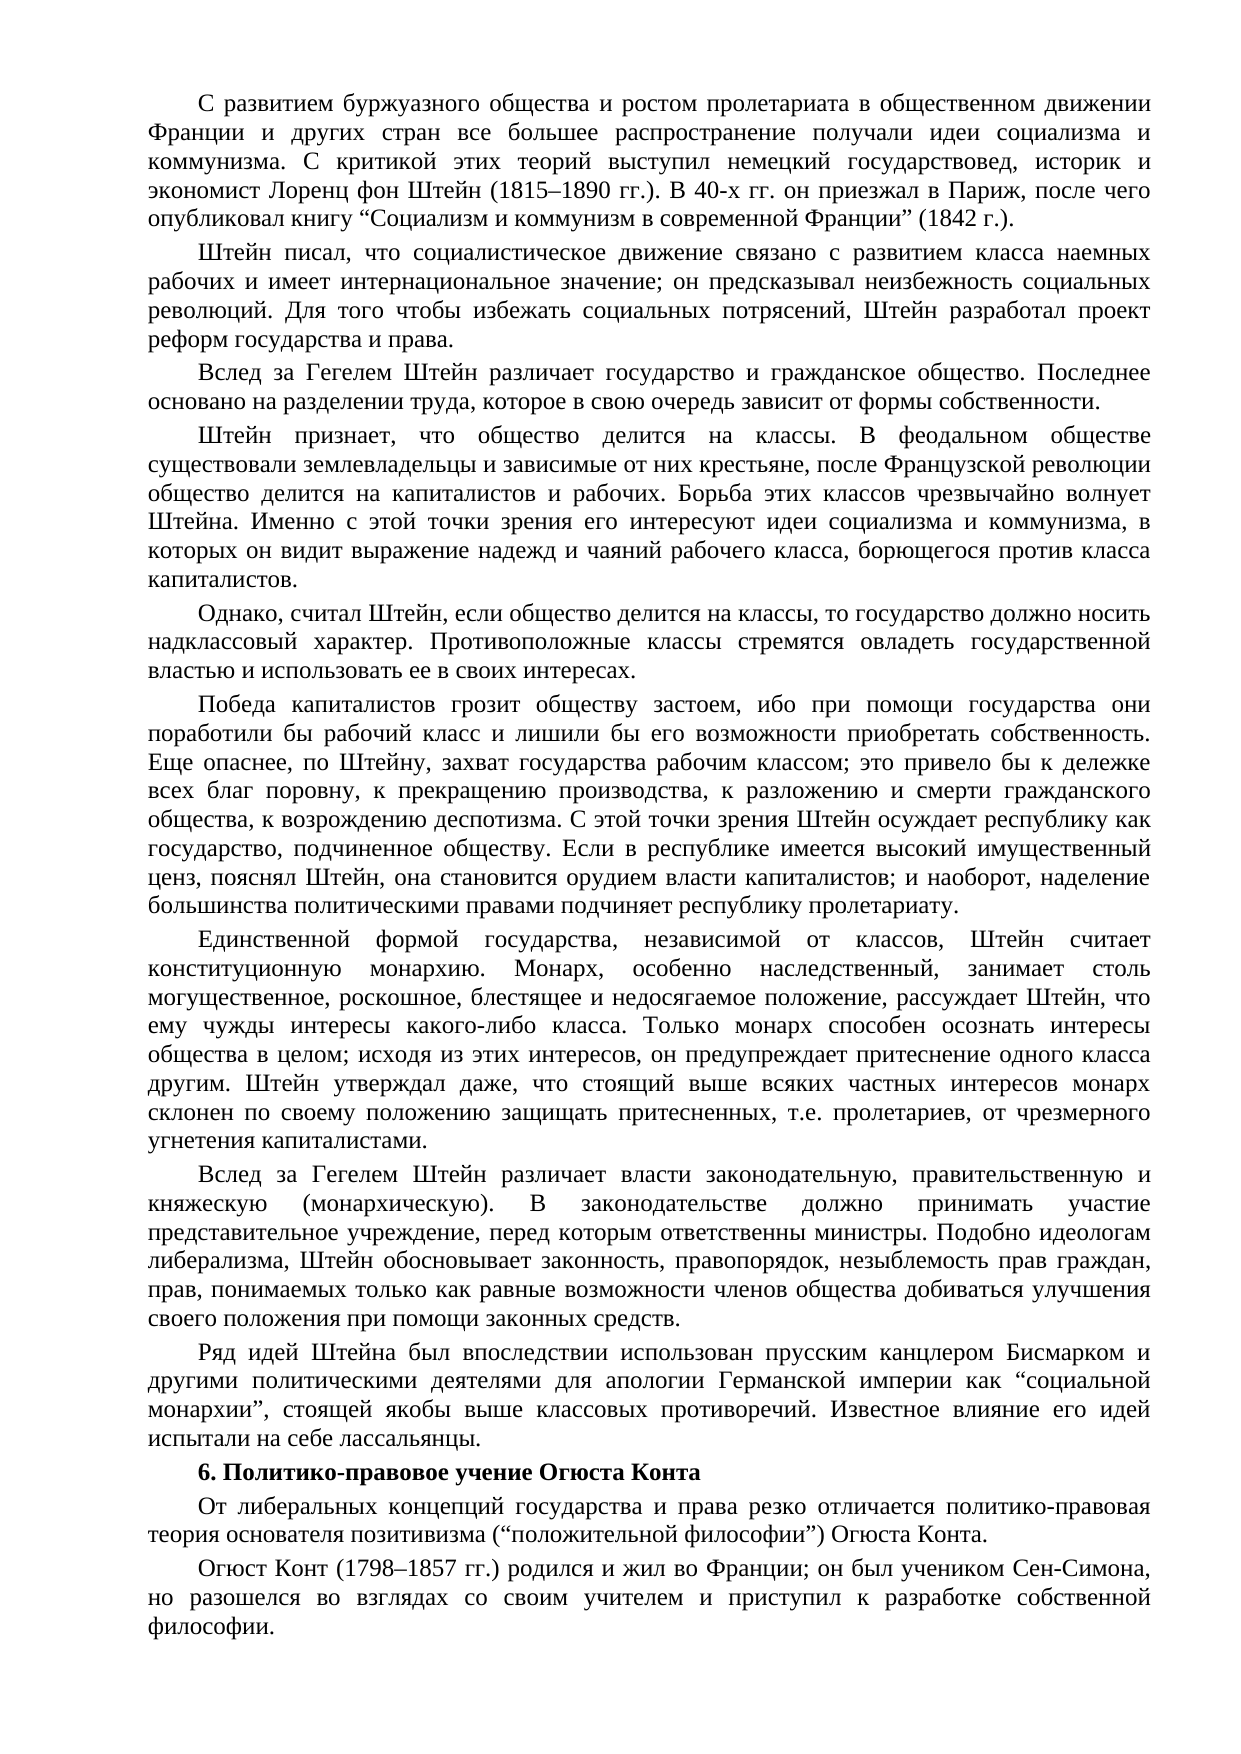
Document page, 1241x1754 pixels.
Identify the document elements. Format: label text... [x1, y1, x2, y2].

text Штейн писал, что социалистическое движение связано с развитием класса наемных рабочих и имеет интернациональное значение; он предсказывал неизбежность социальных революций. Для того чтобы избежать социальных потрясений, Штейн разработал проект реформ государства и права. [148, 237, 1152, 352]
text От либеральных концепций государства и права резко отличается политико-правовая теория основателя позитивизма (“положительной философии”) Огюста Конта. [148, 1491, 1152, 1548]
text 6. Политико-правовое учение Огюста Конта [148, 1457, 1152, 1486]
text Огюст Конт (1798–1857 гг.) родился и жил во Франции; он был учеником Сен-Симона, но разошелся во взглядах со своим учителем и приступил к разработке собственной философии. [148, 1553, 1152, 1640]
text Вслед за Гегелем Штейн различает государство и гражданское общество. Последнее основано на разделении труда, которое в свою очередь зависит от формы собственности. [148, 357, 1152, 415]
text Победа капиталистов грозит обществу застоем, ибо при помощи государства они поработили бы рабочий класс и лишили бы его возможности приобретать собственность. Еще опаснее, по Штейну, захват государства рабочим классом; это привело бы к дележке всех благ поровну, к прекращению производства, к разложению и смерти гражданского общества, к возрождению деспотизма. С этой точки зрения Штейн осуждает республику как государство, подчиненное обществу. Если в республике имеется высокий имущественный ценз, пояснял Штейн, она становится орудием власти капиталистов; и наоборот, наделение большинства политическими правами подчиняет республику пролетариату. [148, 689, 1152, 919]
text Ряд идей Штейна был впоследствии использован прусским канцлером Бисмарком и другими политическими деятелями для апологии Германской империи как “социальной монархии”, стоящей якобы выше классовых противоречий. Известное влияние его идей испытали на себе лассальянцы. [148, 1337, 1152, 1452]
text Вслед за Гегелем Штейн различает власти законодательную, правительственную и княжескую (монархическую). В законодательстве должно принимать участие представительное учреждение, перед которым ответственны министры. Подобно идеологам либерализма, Штейн обосновывает законность, правопорядок, незыблемость прав граждан, прав, понимаемых только как равные возможности членов общества добиваться улучшения своего положения при помощи законных средств. [148, 1159, 1152, 1332]
text Единственной формой государства, независимой от классов, Штейн считает конституционную монархию. Монарх, особенно наследственный, занимает столь могущественное, роскошное, блестящее и недосягаемое положение, рассуждает Штейн, что ему чужды интересы какого-либо класса. Только монарх способен осознать интересы общества в целом; исходя из этих интересов, он предупреждает притеснение одного класса другим. Штейн утверждал даже, что стоящий выше всяких частных интересов монарх склонен по своему положению защищать притесненных, т.е. пролетариев, от чрезмерного угнетения капиталистами. [148, 924, 1152, 1154]
text Штейн признает, что общество делится на классы. В феодальном обществе существовали землевладельцы и зависимые от них крестьяне, после Французской революции общество делится на капиталистов и рабочих. Борьба этих классов чрезвычайно волнует Штейна. Именно с этой точки зрения его интересуют идеи социализма и коммунизма, в которых он видит выражение надежд и чаяний рабочего класса, борющегося против класса капиталистов. [148, 420, 1152, 593]
text С развитием буржуазного общества и ростом пролетариата в общественном движении Франции и других стран все большее распространение получали идеи социализма и коммунизма. С критикой этих теорий выступил немецкий государствовед, историк и экономист Лоренц фон Штейн (1815–1890 гг.). В 40-х гг. он приезжал в Париж, после чего опубликовал книгу “Социализм и коммунизм в современной Франции” (1842 г.). [148, 88, 1152, 232]
text Однако, считал Штейн, если общество делится на классы, то государство должно носить надклассовый характер. Противоположные классы стремятся овладеть государственной властью и использовать ее в своих интересах. [148, 598, 1152, 684]
